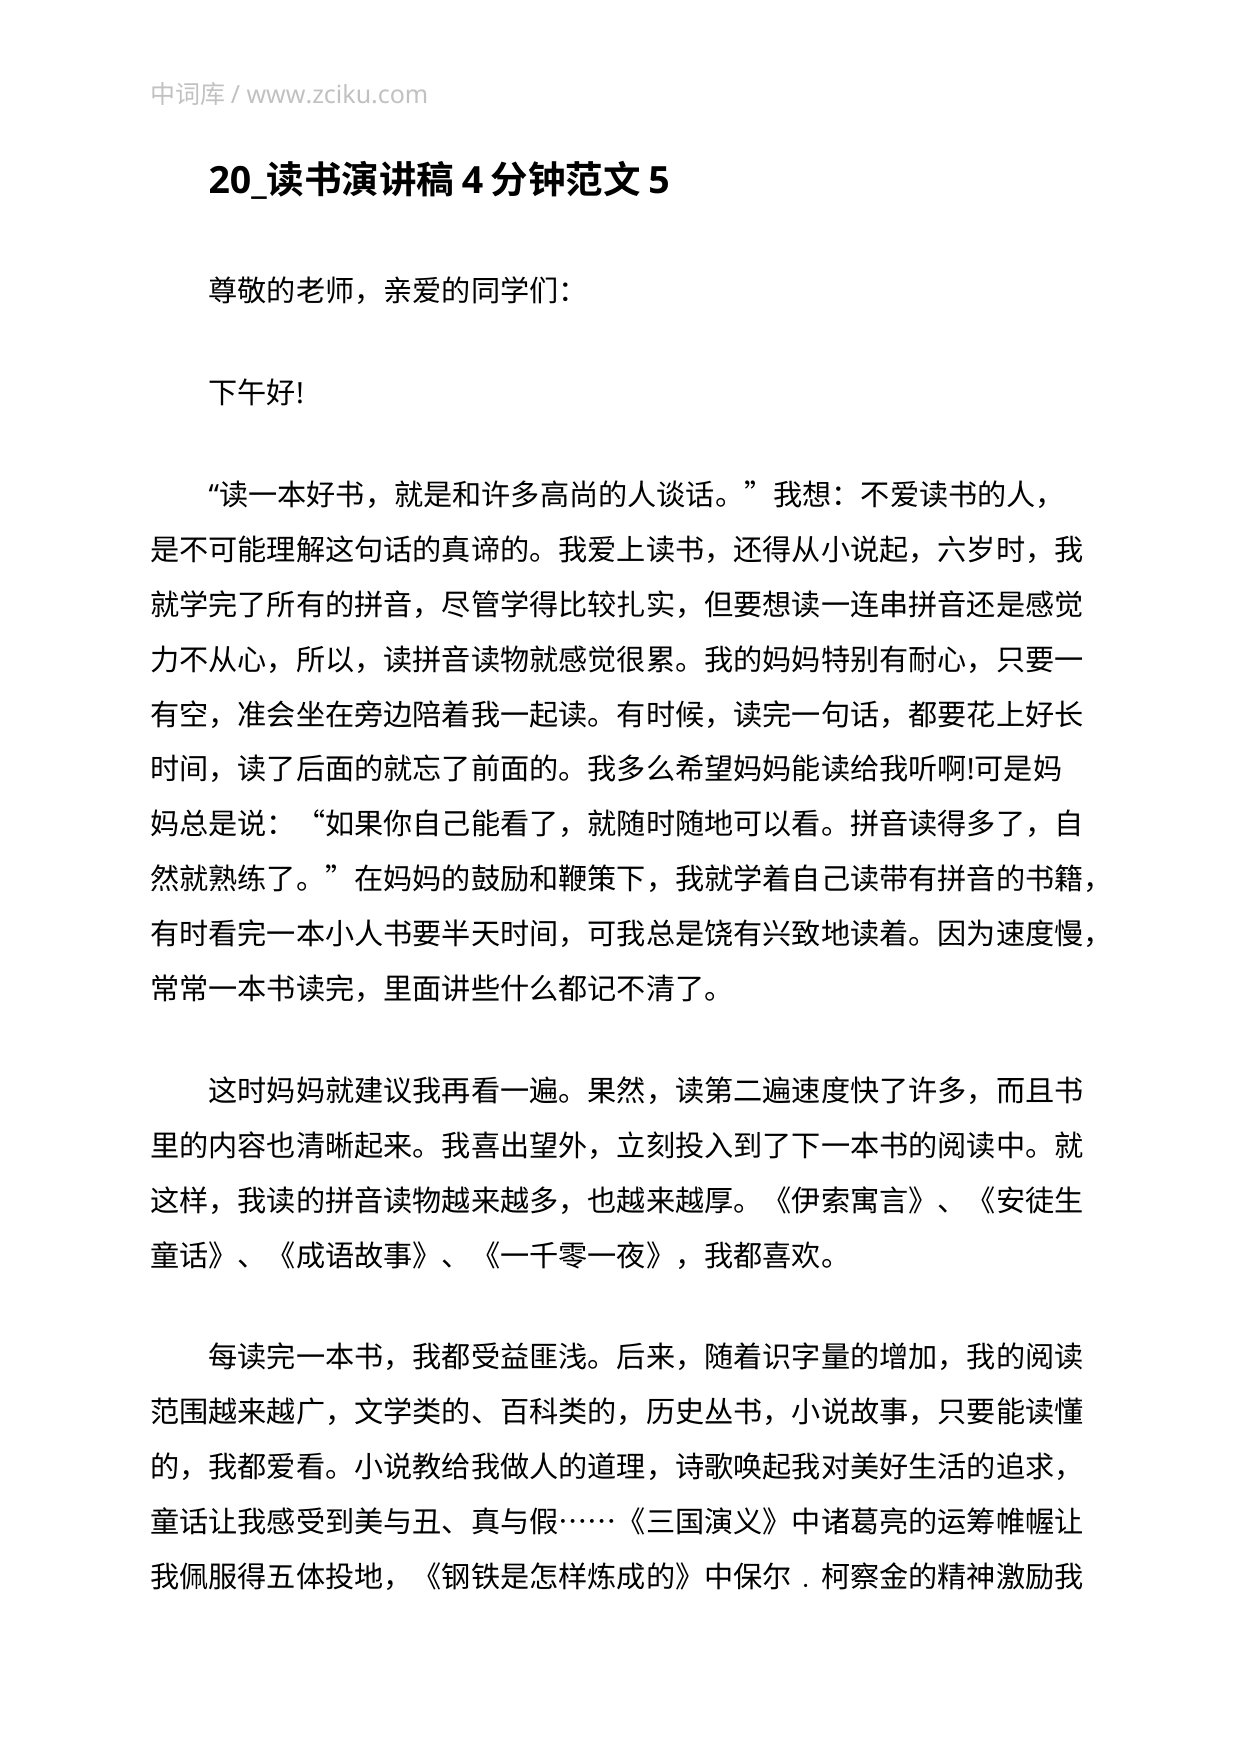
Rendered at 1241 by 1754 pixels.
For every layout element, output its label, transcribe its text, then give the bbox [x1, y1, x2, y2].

text 这时妈妈就建议我再看一遍。果然，读第二遍速度快了许多，而且书里的内容也清晰起来。我喜出望外，立刻投入到了下一本书的阅读中。就这样，我读的拼音读物越来越多，也越来越厚。《伊索寓言》、《安徒生童话》、《成语故事》、《一千零一夜》，我都喜欢。 [150, 1067, 1090, 1274]
text “读一本好书，就是和许多高尚的人谈话。”我想：不爱读书的人，是不可能理解这句话的真谛的。我爱上读书，还得从小说起，六岁时，我就学完了所有的拼音，尽管学得比较扎实，但要想读一连串拼音还是感觉力不从心，所以，读拼音读物就感觉很累。我的妈妈特别有耐心，只要一有空，准会坐在旁边陪着我一起读。有时候，读完一句话，都要花上好长时间，读了后面的就忘了前面的。我多么希望妈妈能读给我听啊!可是妈妈总是说：“如果你自己能看了，就随时随地可以看。拼音读得多了，自然就熟练了。”在妈妈的鼓励和鞭策下，我就学着自己读带有拼音的书籍，有时看完一本小人书要半天时间，可我总是饶有兴致地读着。因为速度慢，常常一本书读完，里面讲些什么都记不清了。 [150, 471, 1090, 1008]
text 尊敬的老师，亲爱的同学们： [150, 268, 1090, 310]
text 20_读书演讲稿4分钟范文5 [150, 150, 1090, 204]
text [150, 1334, 1090, 1596]
text 下午好! [150, 369, 1090, 412]
